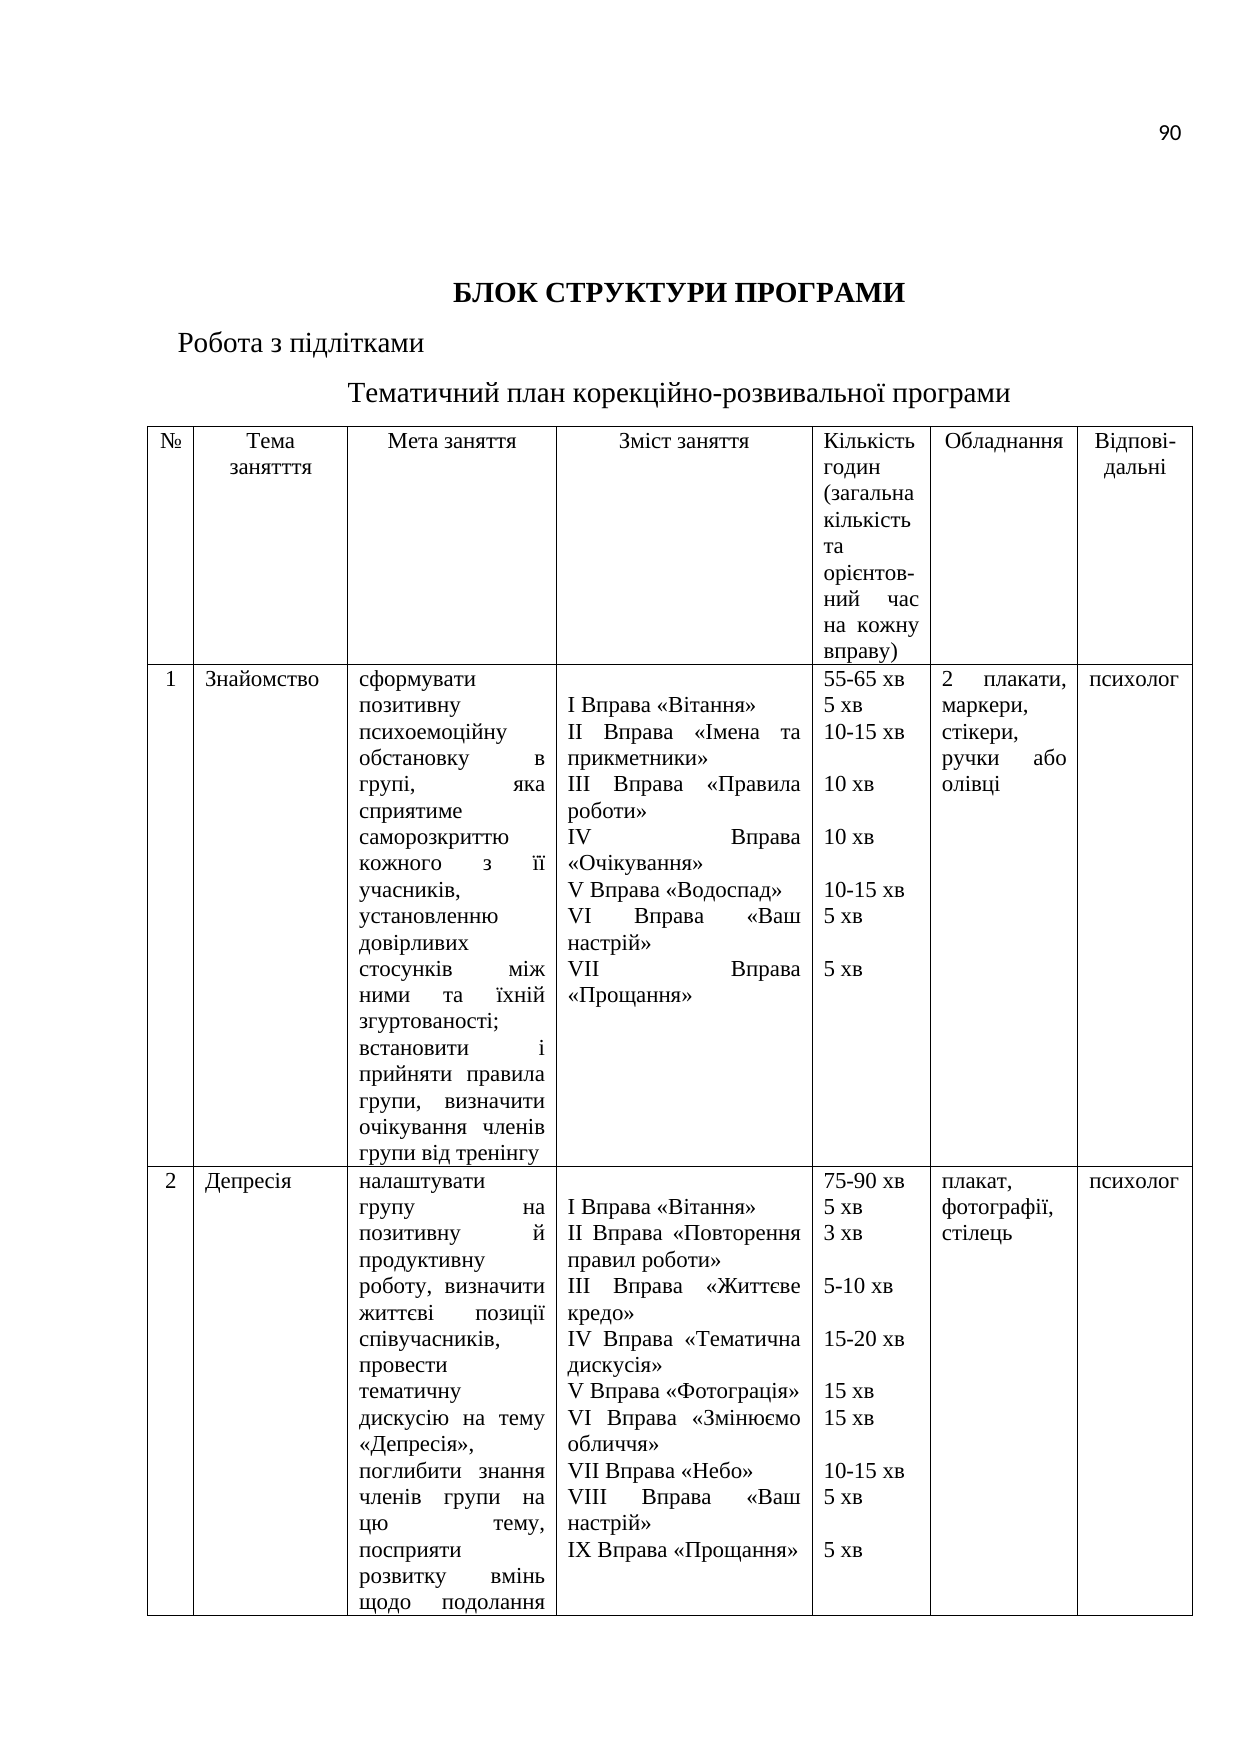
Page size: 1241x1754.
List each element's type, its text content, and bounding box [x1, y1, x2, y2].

table_cell 2 плакати, маркери, стікери, ручки або олівці [931, 665, 1077, 1166]
table_cell психолог [1078, 1167, 1192, 1615]
table_cell Знайомство [194, 665, 347, 1166]
text БЛОК СТРУКТУРИ ПРОГРАМИ [177, 275, 1181, 308]
table_cell психолог [1078, 665, 1192, 1166]
table_header Тема занятття [194, 427, 347, 664]
table_header Мета заняття [348, 427, 556, 664]
table_cell 2 [148, 1167, 193, 1615]
text Робота з підлітками [177, 325, 1181, 359]
table_header Відпові-дальні [1078, 427, 1192, 664]
table_cell сформувати позитивну психоемоційну обстановку в групі, яка сприятиме саморозкриттю кожного з її учасників, установленню довірливих стосунків між ними та їхній згуртованості; встановити і прийняти правила групи, визначити очікування членів групи від тренінгу [348, 665, 556, 1166]
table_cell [813, 1167, 930, 1615]
table_header Кількість годин (загальна кількість та орієнтов-ний час на кожну вправу) [813, 427, 930, 664]
table_header Зміст заняття [557, 427, 812, 664]
table_header № [148, 427, 193, 664]
table_header Обладнання [931, 427, 1077, 664]
text Тематичний план корекційно-розвивальної програми [177, 375, 1181, 409]
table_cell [931, 1167, 1077, 1615]
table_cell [348, 1167, 556, 1615]
table_cell 55-65 хв 5 хв 10-15 хв 10 хв 10 хв 10-15 хв 5 хв 5 хв [813, 665, 930, 1166]
table_cell Депресія [194, 1167, 347, 1615]
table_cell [557, 1167, 812, 1615]
table_cell 1 [148, 665, 193, 1166]
table_cell І Вправа «Вітання» ІІ Вправа «Імена та прикметники» ІІІ Вправа «Правила роботи» IV Вправа «Очікування» V Вправа «Водоспад» VІ Вправа «Ваш настрій» VІІ Вправа «Прощання» [557, 665, 812, 1166]
